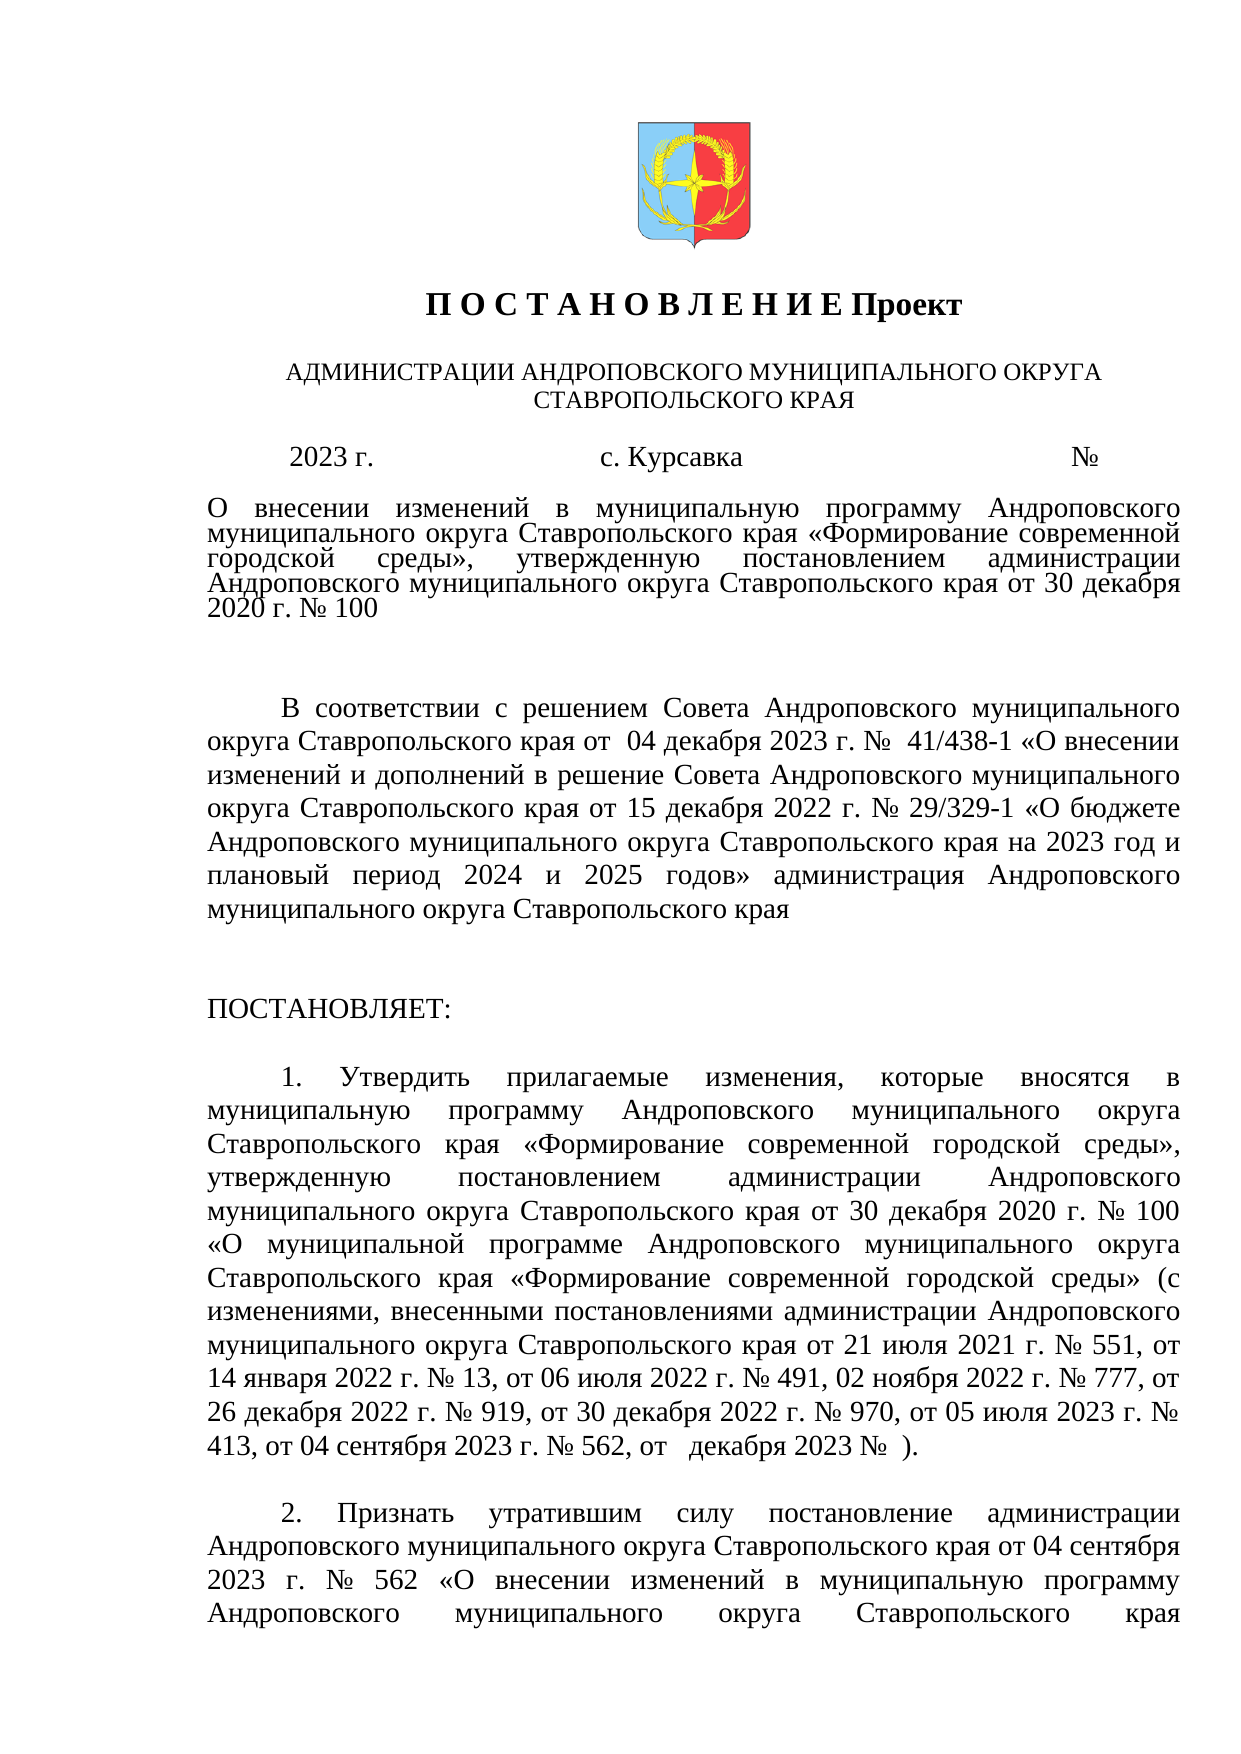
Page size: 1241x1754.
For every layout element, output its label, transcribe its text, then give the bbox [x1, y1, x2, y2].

text П О С Т А Н О В Л Е Н И Е Проект [207, 285, 1181, 323]
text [207, 1495, 1181, 1629]
text ПОСТАНОВЛЯЕТ: [207, 992, 1181, 1025]
text В соответствии с решением Совета Андроповского муниципального округа Ставропольского края от 04 декабря 2023 г. № 41/438-1 «О внесении изменений и дополнений в решение Совета Андроповского муниципального округа Ставропольского края от 15 декабря 2022 г. № 29/329-1 «О бюджете Андроповского муниципального округа Ставропольского края на 2023 год и плановый период 2024 и 2025 годов» администрация Андроповского муниципального округа Ставропольского края [207, 690, 1181, 924]
text АДМИНИСТРАЦИИ АНДРОПОВСКОГО МУНИЦИПАЛЬНОГО ОКРУГА [207, 357, 1181, 385]
picture [633, 118, 754, 252]
text 2023 г. с. Курсавка № [207, 439, 1181, 473]
text 1. Утвердить прилагаемые изменения, которые вносятся в муниципальную программу Андроповского муниципального округа Ставропольского края «Формирование современной городской среды», утвержденную постановлением администрации Андроповского муниципального округа Ставропольского края от 30 декабря 2020 г. № 100 «О муниципальной программе Андроповского муниципального округа Ставропольского края «Формирование современной городской среды» (с изменениями, внесенными постановлениями администрации Андроповского муниципального округа Ставропольского края от 21 июля 2021 г. № 551, от 14 января 2022 г. № 13, от 06 июля 2022 г. № 491, 02 ноября 2022 г. № 777, от 26 декабря 2022 г. № 919, от 30 декабря 2022 г. № 970, от 05 июля 2023 г. № 413, от 04 сентября 2023 г. № 562, от декабря 2023 № ). [207, 1059, 1181, 1461]
text СТАВРОПОЛЬСКОГО КРАЯ [207, 385, 1181, 414]
title О внесении изменений в муниципальную программу Андроповского муниципального округа Ставропольского края «Формирование современной городской среды», утвержденную постановлением администрации Андроповского муниципального округа Ставропольского края от 30 декабря 2020 г. № 100 [207, 498, 1181, 623]
